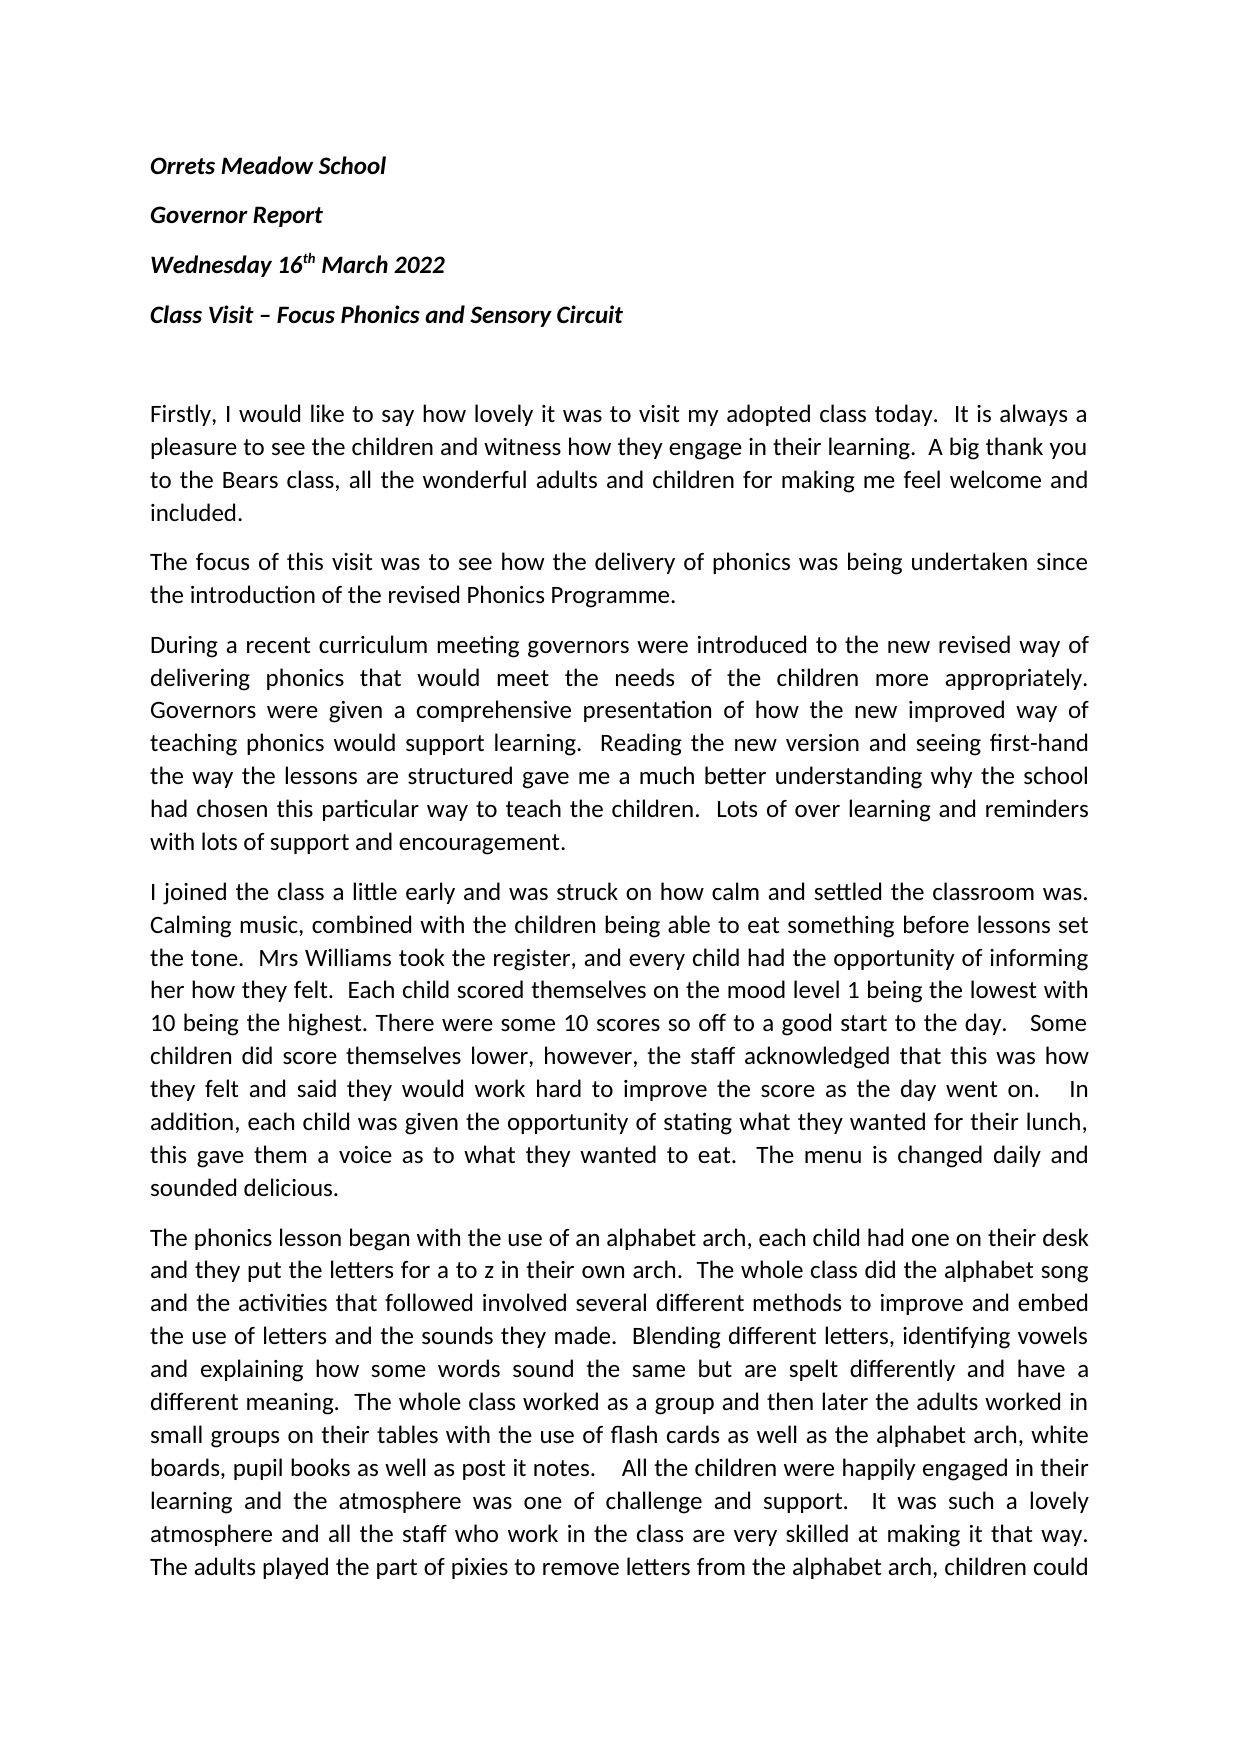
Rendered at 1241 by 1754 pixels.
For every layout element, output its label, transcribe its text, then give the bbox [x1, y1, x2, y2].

text I joined the class a little early and was struck on how calm and settled the classroom was. Calming music, combined with the children being able to eat something before lessons set the tone. Mrs Williams took the register, and every child had the opportunity of informing her how they felt. Each child scored themselves on the mood level 1 being the lowest with 10 being the highest. There were some 10 scores so off to a good start to the day. Some children did score themselves lower, however, the staff acknowledged that this was how they felt and said they would work hard to improve the score as the day went on. In addition, each child was given the opportunity of stating what they wanted for their lunch, this gave them a voice as to what they wanted to eat. The menu is changed daily and sounded delicious. [150, 876, 1090, 1203]
text The focus of this visit was to see how the delivery of phonics was being undertaken since the introduction of the revised Phonics Programme. [150, 546, 1090, 610]
text During a recent curriculum meeting governors were introduced to the new revised way of delivering phonics that would meet the needs of the children more appropriately. Governors were given a comprehensive presentation of how the new improved way of teaching phonics would support learning. Reading the new version and seeing first-hand the way the lessons are structured gave me a much better understanding why the school had chosen this particular way to teach the children. Lots of over learning and reminders with lots of support and encouragement. [150, 629, 1090, 857]
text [150, 1222, 1090, 1581]
text Wednesday 16th March 2022 [150, 249, 1090, 280]
text Governor Report [150, 199, 1090, 230]
text Class Visit – Focus Phonics and Sensory Circuit [150, 299, 1090, 329]
text Orrets Meadow School [150, 150, 1090, 181]
text Firstly, I would like to say how lovely it was to visit my adopted class today. It is always a pleasure to see the children and witness how they engage in their learning. A big thank you to the Bears class, all the wonderful adults and children for making me feel welcome and included. [150, 398, 1090, 527]
